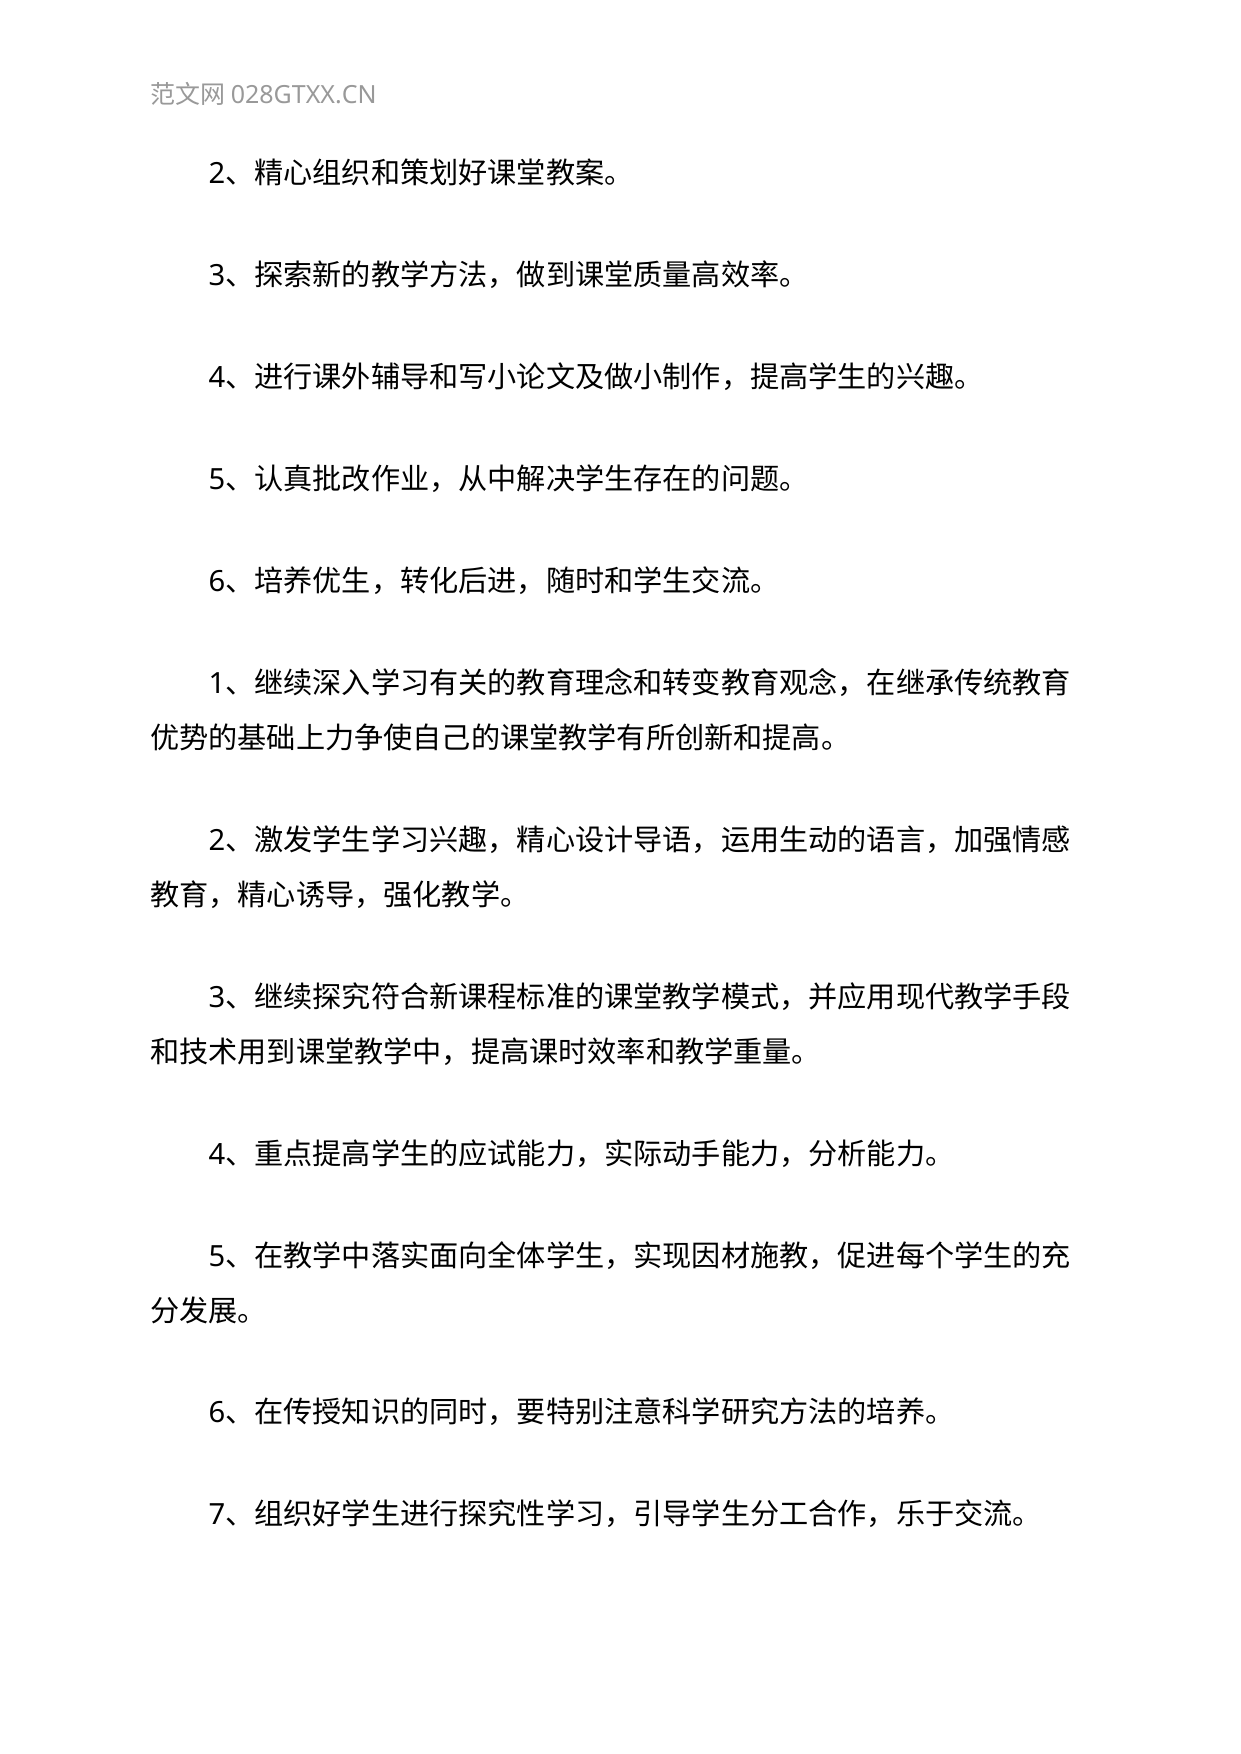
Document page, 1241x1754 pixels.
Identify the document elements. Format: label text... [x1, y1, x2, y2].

text 4、进行课外辅导和写小论文及做小制作，提高学生的兴趣。 [150, 354, 1090, 396]
text 2、精心组织和策划好课堂教案。 [150, 150, 1090, 192]
text 7、组织好学生进行探究性学习，引导学生分工合作，乐于交流。 [150, 1491, 1090, 1533]
text 4、重点提高学生的应试能力，实际动手能力，分析能力。 [150, 1130, 1090, 1173]
text 6、培养优生，转化后进，随时和学生交流。 [150, 558, 1090, 600]
text 2、激发学生学习兴趣，精心设计导语，运用生动的语言，加强情感教育，精心诱导，强化教学。 [150, 817, 1090, 914]
text 6、在传授知识的同时，要特别注意科学研究方法的培养。 [150, 1389, 1090, 1431]
text 5、在教学中落实面向全体学生，实现因材施教，促进每个学生的充分发展。 [150, 1232, 1090, 1329]
text 3、探索新的教学方法，做到课堂质量高效率。 [150, 252, 1090, 294]
text 3、继续探究符合新课程标准的课堂教学模式，并应用现代教学手段和技术用到课堂教学中，提高课时效率和教学重量。 [150, 973, 1090, 1071]
text 1、继续深入学习有关的教育理念和转变教育观念，在继承传统教育优势的基础上力争使自己的课堂教学有所创新和提高。 [150, 660, 1090, 757]
text 5、认真批改作业，从中解决学生存在的问题。 [150, 456, 1090, 498]
